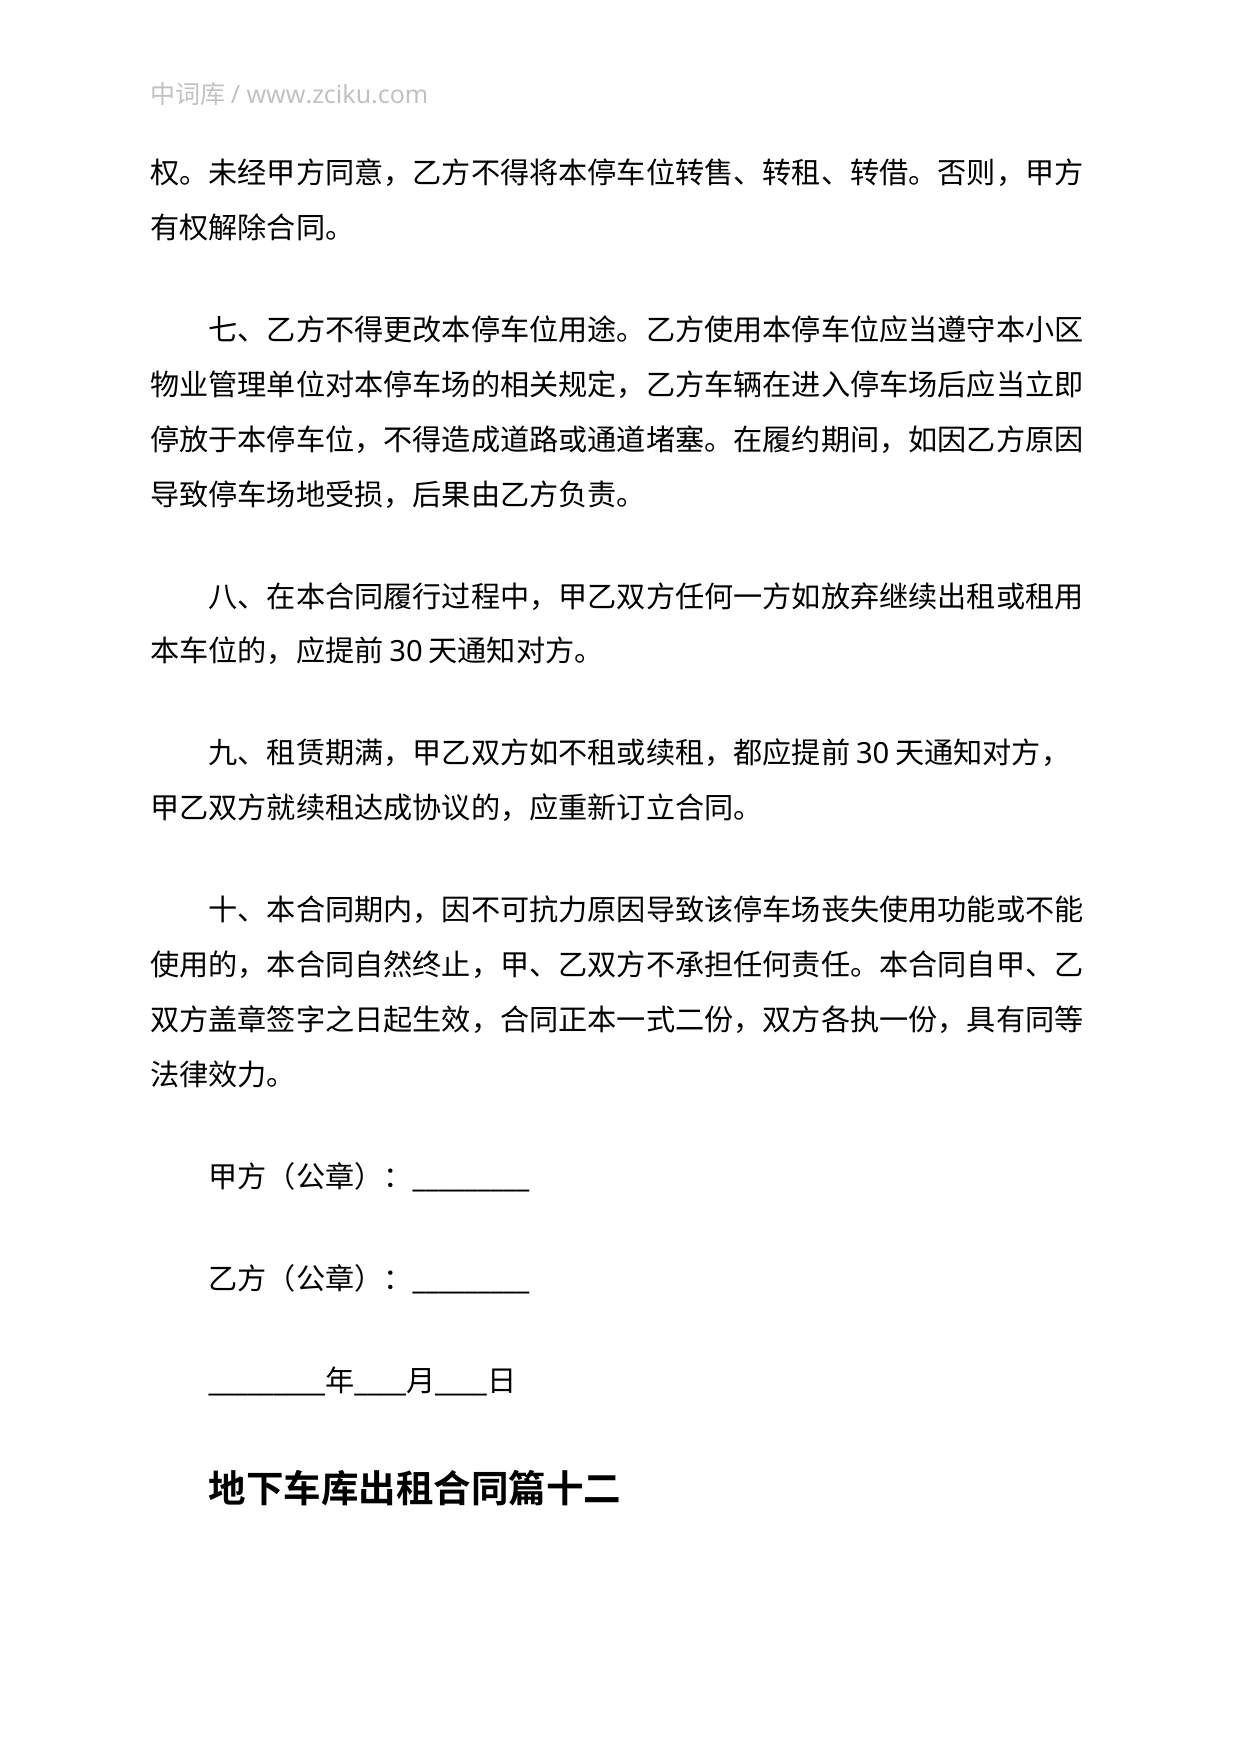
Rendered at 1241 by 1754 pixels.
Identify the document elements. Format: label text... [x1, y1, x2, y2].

text 八、在本合同履行过程中，甲乙双方任何一方如放弃继续出租或租用本车位的，应提前30天通知对方。 [150, 573, 1090, 670]
text 乙方（公章）：_________ [150, 1255, 1090, 1298]
text 十、本合同期内，因不可抗力原因导致该停车场丧失使用功能或不能使用的，本合同自然终止，甲、乙双方不承担任何责任。本合同自甲、乙双方盖章签字之日起生效，合同正本一式二份，双方各执一份，具有同等法律效力。 [150, 887, 1090, 1094]
text 地下车库出租合同篇十二 [150, 1459, 1090, 1513]
text 甲方（公章）：_________ [150, 1153, 1090, 1196]
text _________年____月____日 [150, 1357, 1090, 1399]
text 七、乙方不得更改本停车位用途。乙方使用本停车位应当遵守本小区物业管理单位对本停车场的相关规定，乙方车辆在进入停车场后应当立即停放于本停车位，不得造成道路或通道堵塞。在履约期间，如因乙方原因导致停车场地受损，后果由乙方负责。 [150, 307, 1090, 514]
text 九、租赁期满，甲乙双方如不租或续租，都应提前30天通知对方，甲乙双方就续租达成协议的，应重新订立合同。 [150, 730, 1090, 827]
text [150, 150, 1090, 247]
